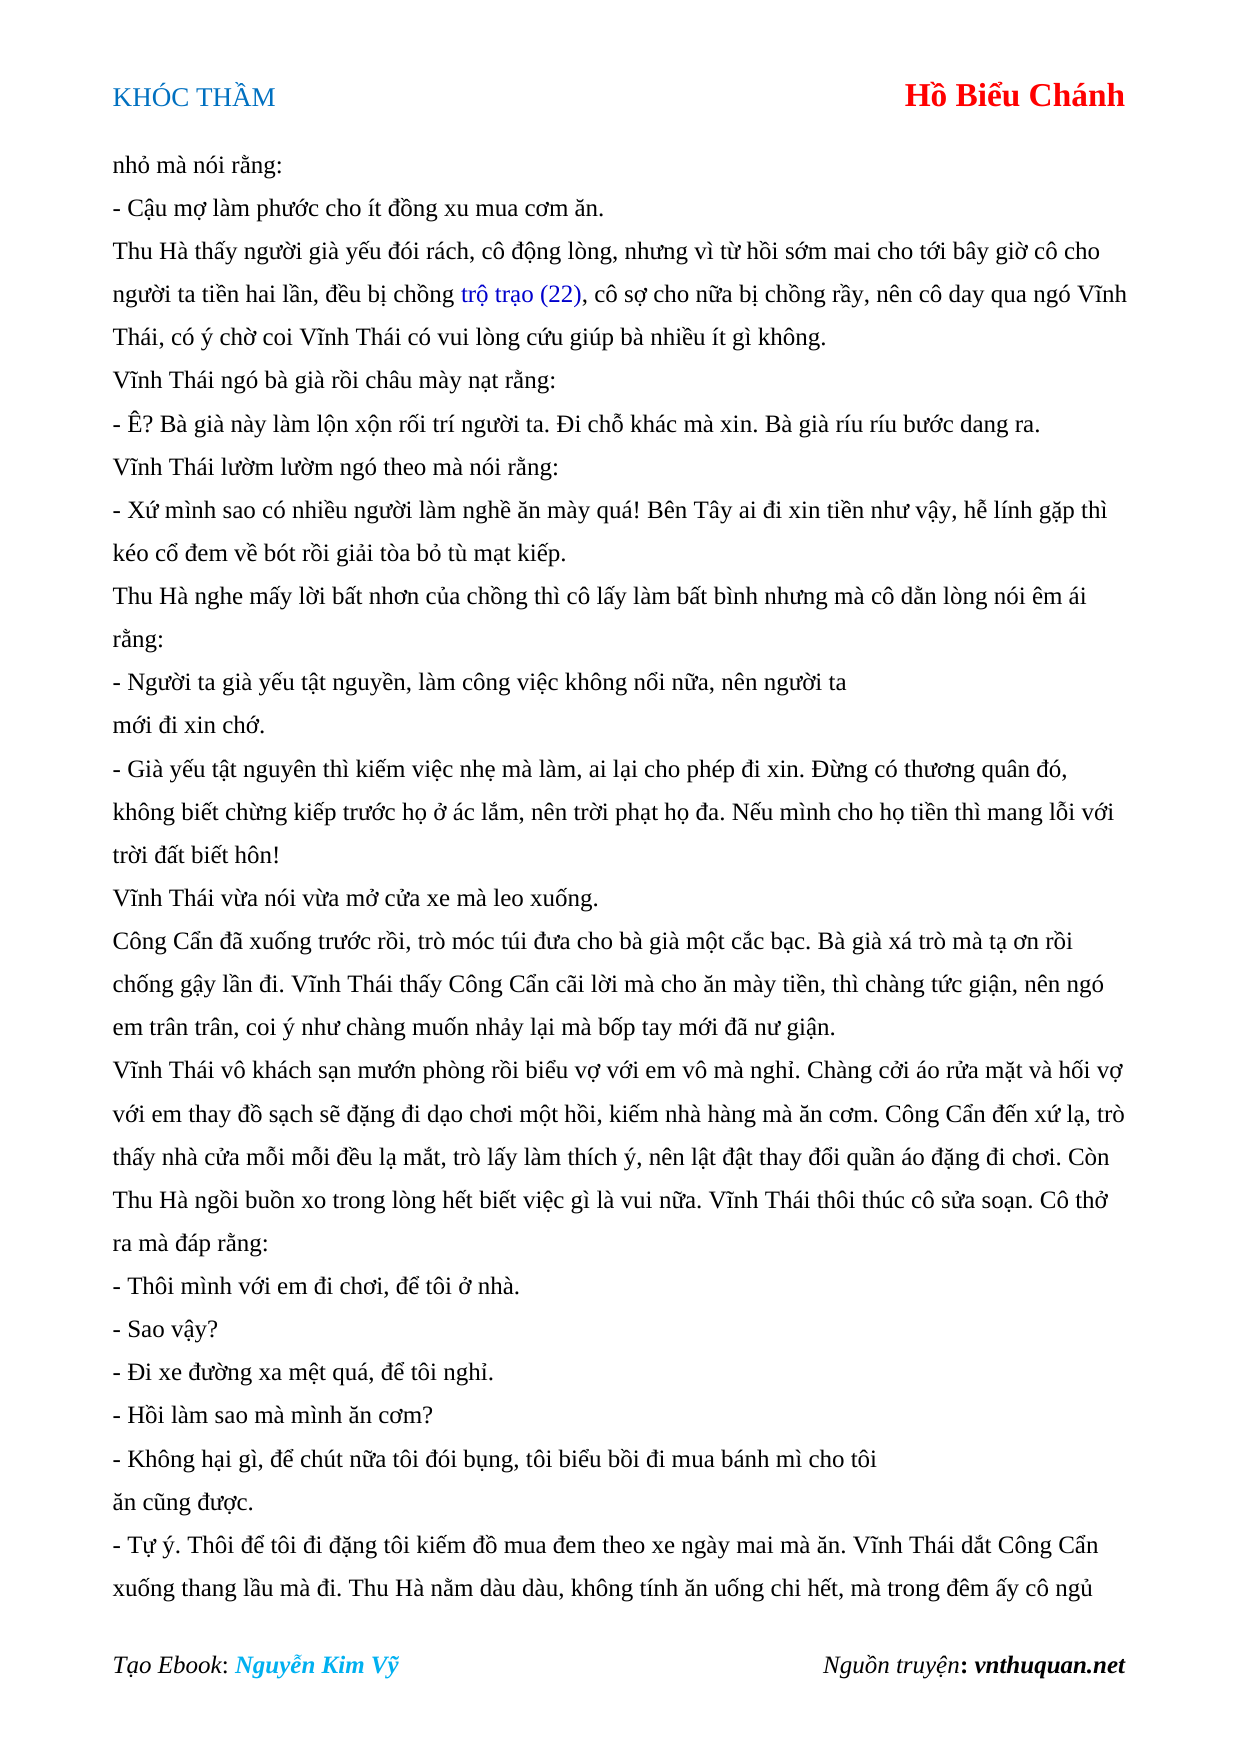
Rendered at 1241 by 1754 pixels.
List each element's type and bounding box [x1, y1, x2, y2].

text [112, 150, 1128, 1602]
